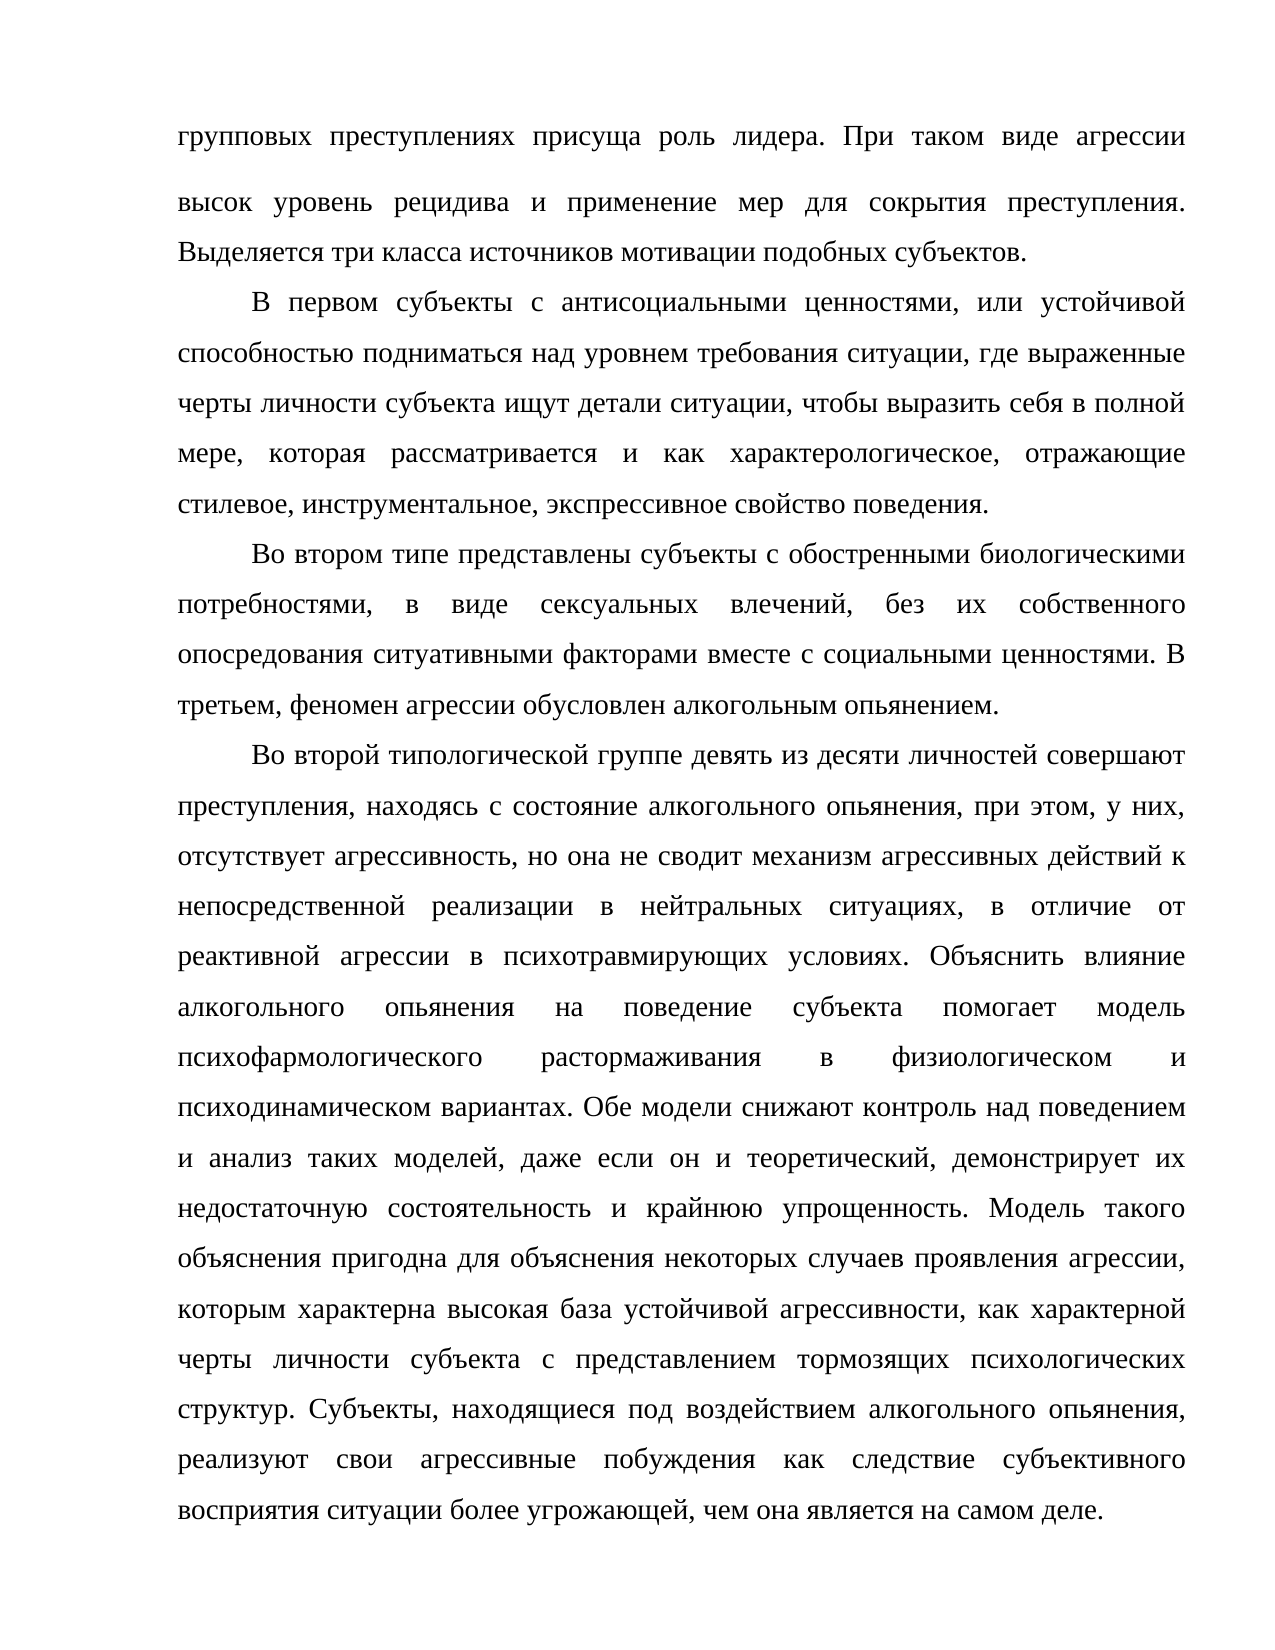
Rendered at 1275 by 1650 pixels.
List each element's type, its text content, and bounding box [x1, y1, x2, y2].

text Во втором типе представлены субъекты с обостренными биологическими потребностями, в виде сексуальных влечений, без их собственного опосредования ситуативными факторами вместе с социальными ценностями. В третьем, феномен агрессии обусловлен алкогольным опьянением. [177, 536, 1186, 721]
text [177, 118, 1186, 268]
text Во второй типологической группе девять из десяти личностей совершают преступления, находясь с состояние алкогольного опьянения, при этом, у них, отсутствует агрессивность, но она не сводит механизм агрессивных действий к непосредственной реализации в нейтральных ситуациях, в отличие от реактивной агрессии в психотравмирующих условиях. Объяснить влияние алкогольного опьянения на поведение субъекта помогает модель психофармологического растормаживания в физиологическом и психодинамическом вариантах. Обе модели снижают контроль над поведением и анализ таких моделей, даже если он и теоретический, демонстрирует их недостаточную состоятельность и крайнюю упрощенность. Модель такого объяснения пригодна для объяснения некоторых случаев проявления агрессии, которым характерна высокая база устойчивой агрессивности, как характерной черты личности субъекта с представлением тормозящих психологических структур. Субъекты, находящиеся под воздействием алкогольного опьянения, реализуют свои агрессивные побуждения как следствие субъективного восприятия ситуации более угрожающей, чем она является на самом деле. [177, 737, 1186, 1526]
text В первом субъекты с антисоциальными ценностями, или устойчивой способностью подниматься над уровнем требования ситуации, где выраженные черты личности субъекта ищут детали ситуации, чтобы выразить себя в полной мере, которая рассматривается и как характерологическое, отражающие стилевое, инструментальное, экспрессивное свойство поведения. [177, 284, 1186, 519]
